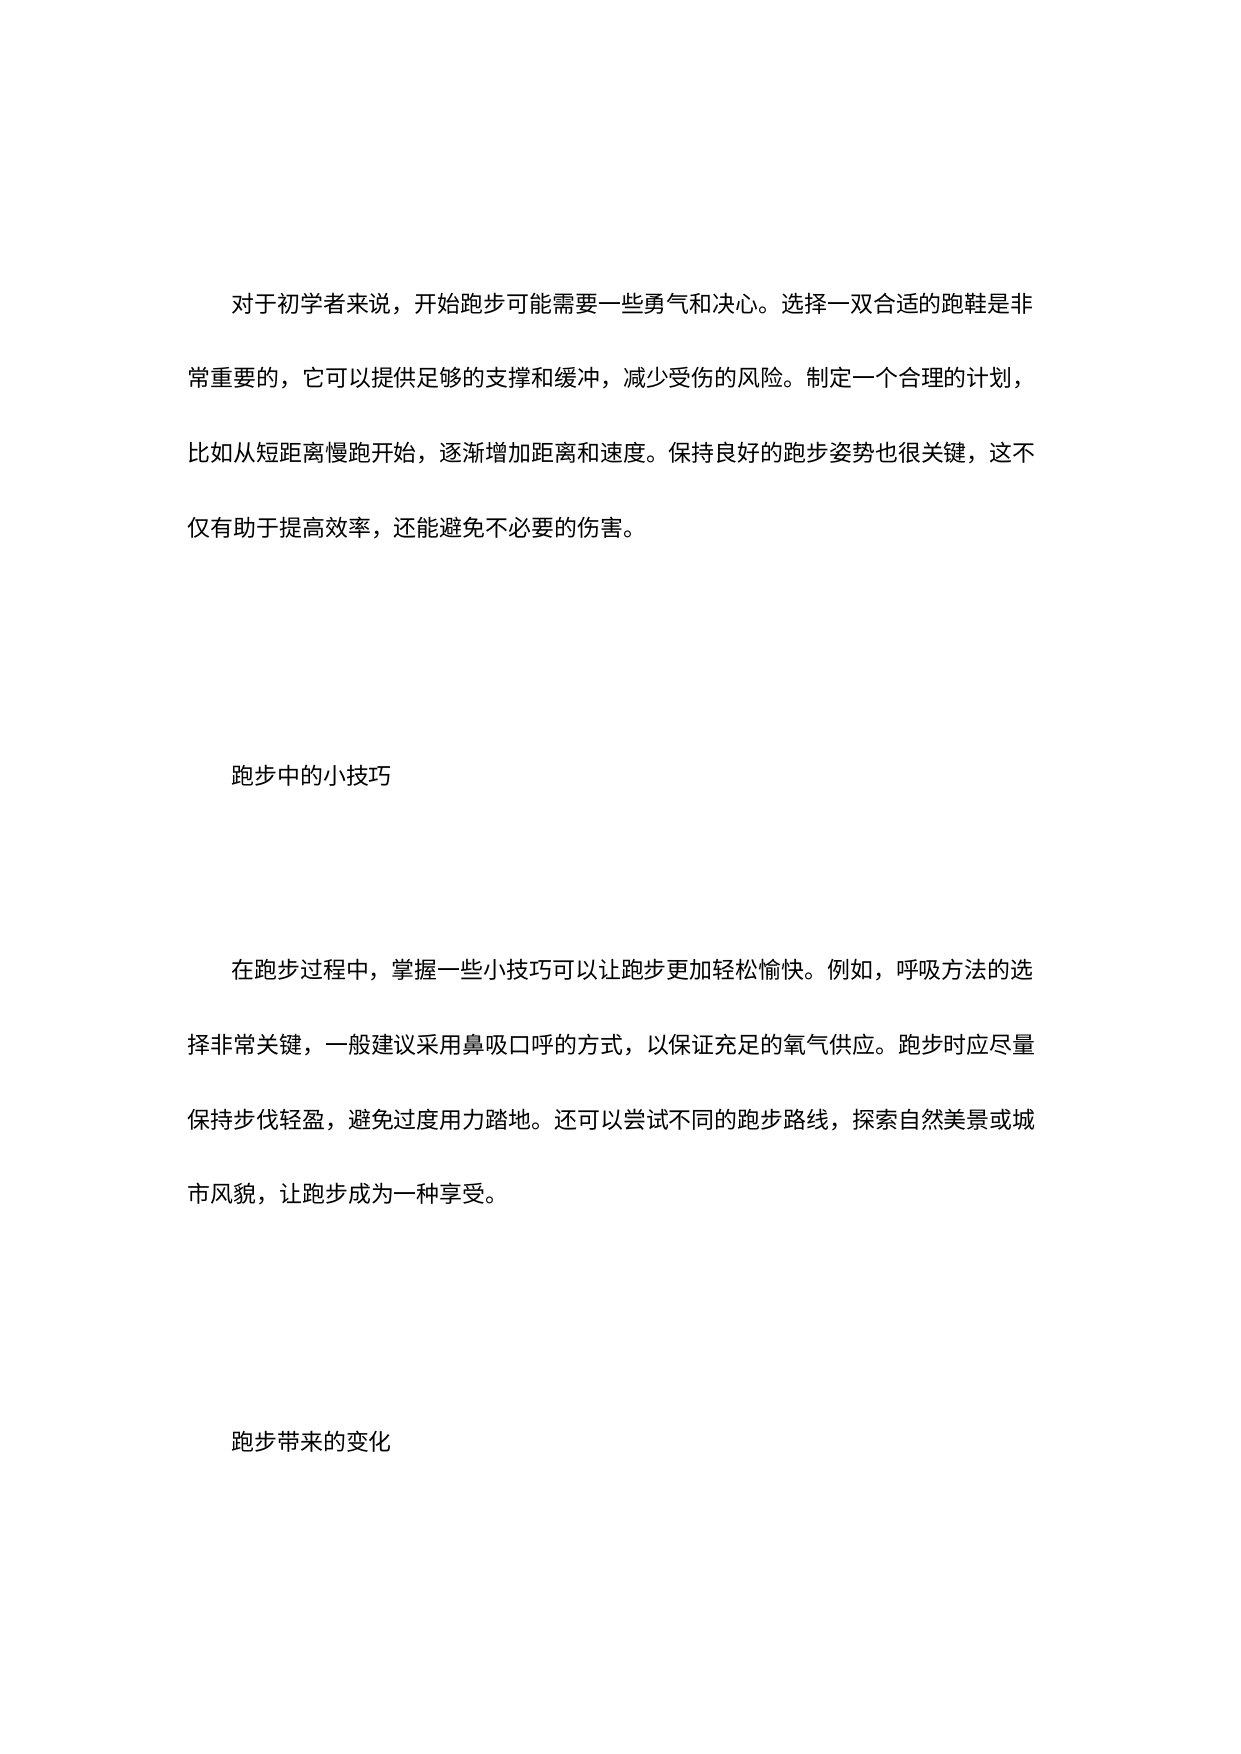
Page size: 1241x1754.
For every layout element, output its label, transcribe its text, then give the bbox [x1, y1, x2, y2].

text 在跑步过程中，掌握一些小技巧可以让跑步更加轻松愉快。例如，呼吸方法的选择非常关键，一般建议采用鼻吸口呼的方式，以保证充足的氧气供应。跑步时应尽量保持步伐轻盈，避免过度用力踏地。还可以尝试不同的跑步路线，探索自然美景或城市风貌，让跑步成为一种享受。 [187, 936, 1053, 1225]
text 跑步中的小技巧 [187, 742, 1053, 807]
text 对于初学者来说，开始跑步可能需要一些勇气和决心。选择一双合适的跑鞋是非常重要的，它可以提供足够的支撑和缓冲，减少受伤的风险。制定一个合理的计划，比如从短距离慢跑开始，逐渐增加距离和速度。保持良好的跑步姿势也很关键，这不仅有助于提高效率，还能避免不必要的伤害。 [187, 270, 1053, 559]
text 跑步带来的变化 [187, 1408, 1053, 1473]
